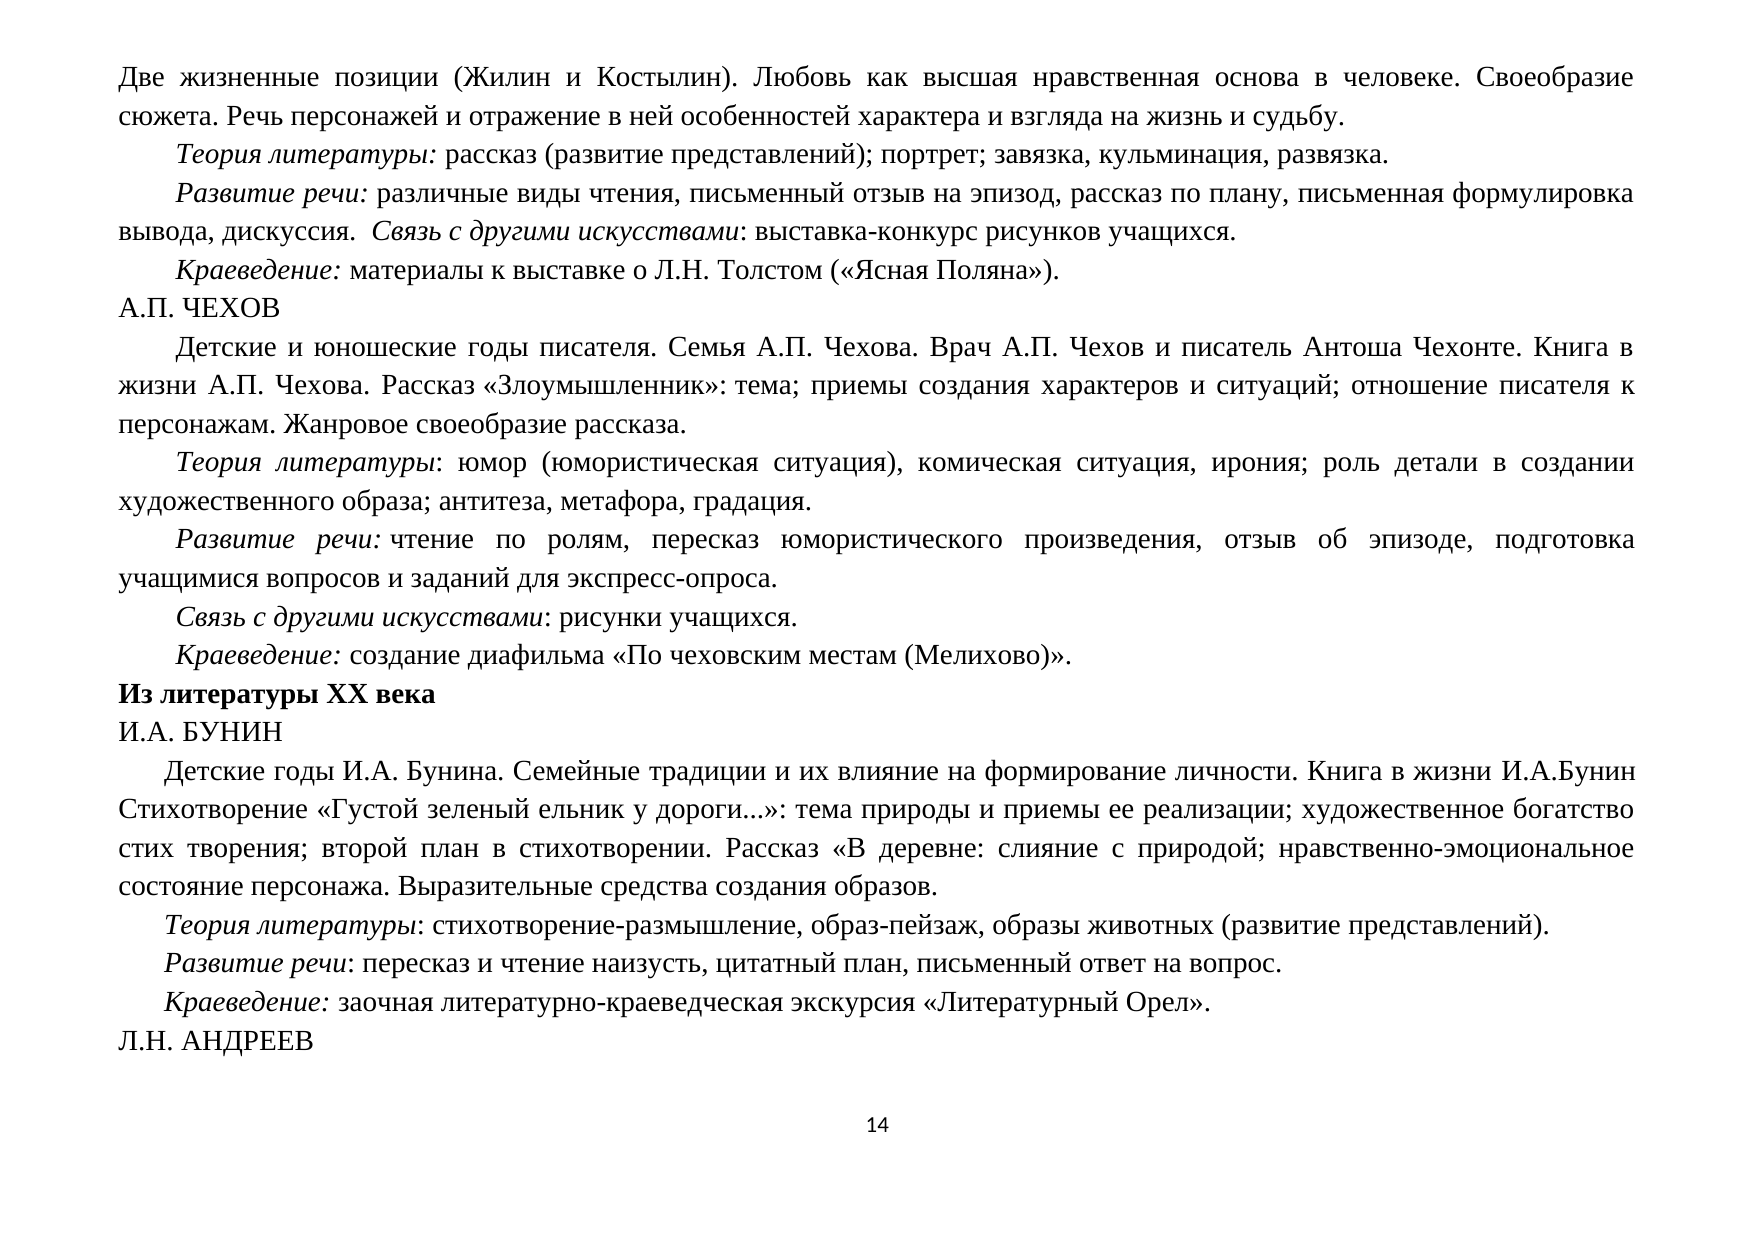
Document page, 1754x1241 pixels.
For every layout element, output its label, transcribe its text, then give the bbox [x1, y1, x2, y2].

text Теория литературы: рассказ (развитие представлений); портрет; завязка, кульминация, развязка. [118, 136, 1636, 170]
text И.А. БУНИН [118, 714, 1636, 748]
text Из литературы XX века [118, 676, 1636, 709]
text Развитие речи: чтение по ролям, пересказ юмористического произведения, отзыв об эпизоде, подготовка учащимися вопросов и заданий для экспресс-опроса. [118, 522, 1636, 594]
text Связь с другими искусствами: рисунки учащихся. [118, 599, 1636, 632]
text Краеведение: создание диафильма «По чеховским местам (Мелихово)». [118, 637, 1636, 671]
text Развитие речи: пересказ и чтение наизусть, цитатный план, письменный ответ на вопрос. [118, 946, 1636, 979]
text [118, 59, 1636, 131]
text Теория литературы: юмор (юмористическая ситуация), комическая ситуация, ирония; роль детали в создании художественного образа; антитеза, метафора, градация. [118, 444, 1636, 517]
text Л.Н. АНДРЕЕВ [118, 1023, 1636, 1056]
text Теория литературы: стихотворение-размышление, образ-пейзаж, образы животных (развитие представлений). [118, 907, 1636, 941]
text Краеведение: заочная литературно-краеведческая экскурсия «Литературный Орел». [118, 984, 1636, 1018]
text Детские и юношеские годы писателя. Семья А.П. Чехова. Врач А.П. Чехов и писатель Антоша Чехонте. Книга в жизни А.П. Чехова. Рассказ «Злоумышленник»: тема; приемы создания характеров и ситуаций; отношение писателя к персонажам. Жанровое своеобразие рассказа. [118, 329, 1636, 439]
text Краеведение: материалы к выставке о Л.Н. Толстом («Ясная Поляна»). [118, 252, 1636, 285]
text А.П. ЧЕХОВ [118, 290, 1636, 324]
text Детские годы И.А. Бунина. Семейные традиции и их влияние на формирование личности. Книга в жизни И.А.Бунин Стихотворение «Густой зеленый ельник у дороги...»: тема природы и приемы ее реализации; художественное богатство стих творения; второй план в стихотворении. Рассказ «В деревне: слияние с природой; нравственно-эмоциональное состояние персонажа. Выразительные средства создания образов. [118, 753, 1636, 902]
text Развитие речи: различные виды чтения, письменный отзыв на эпизод, рассказ по плану, письменная формулировка вывода, дискуссия. Связь с другими искусствами: выставка-конкурс рисунков учащихся. [118, 175, 1636, 247]
